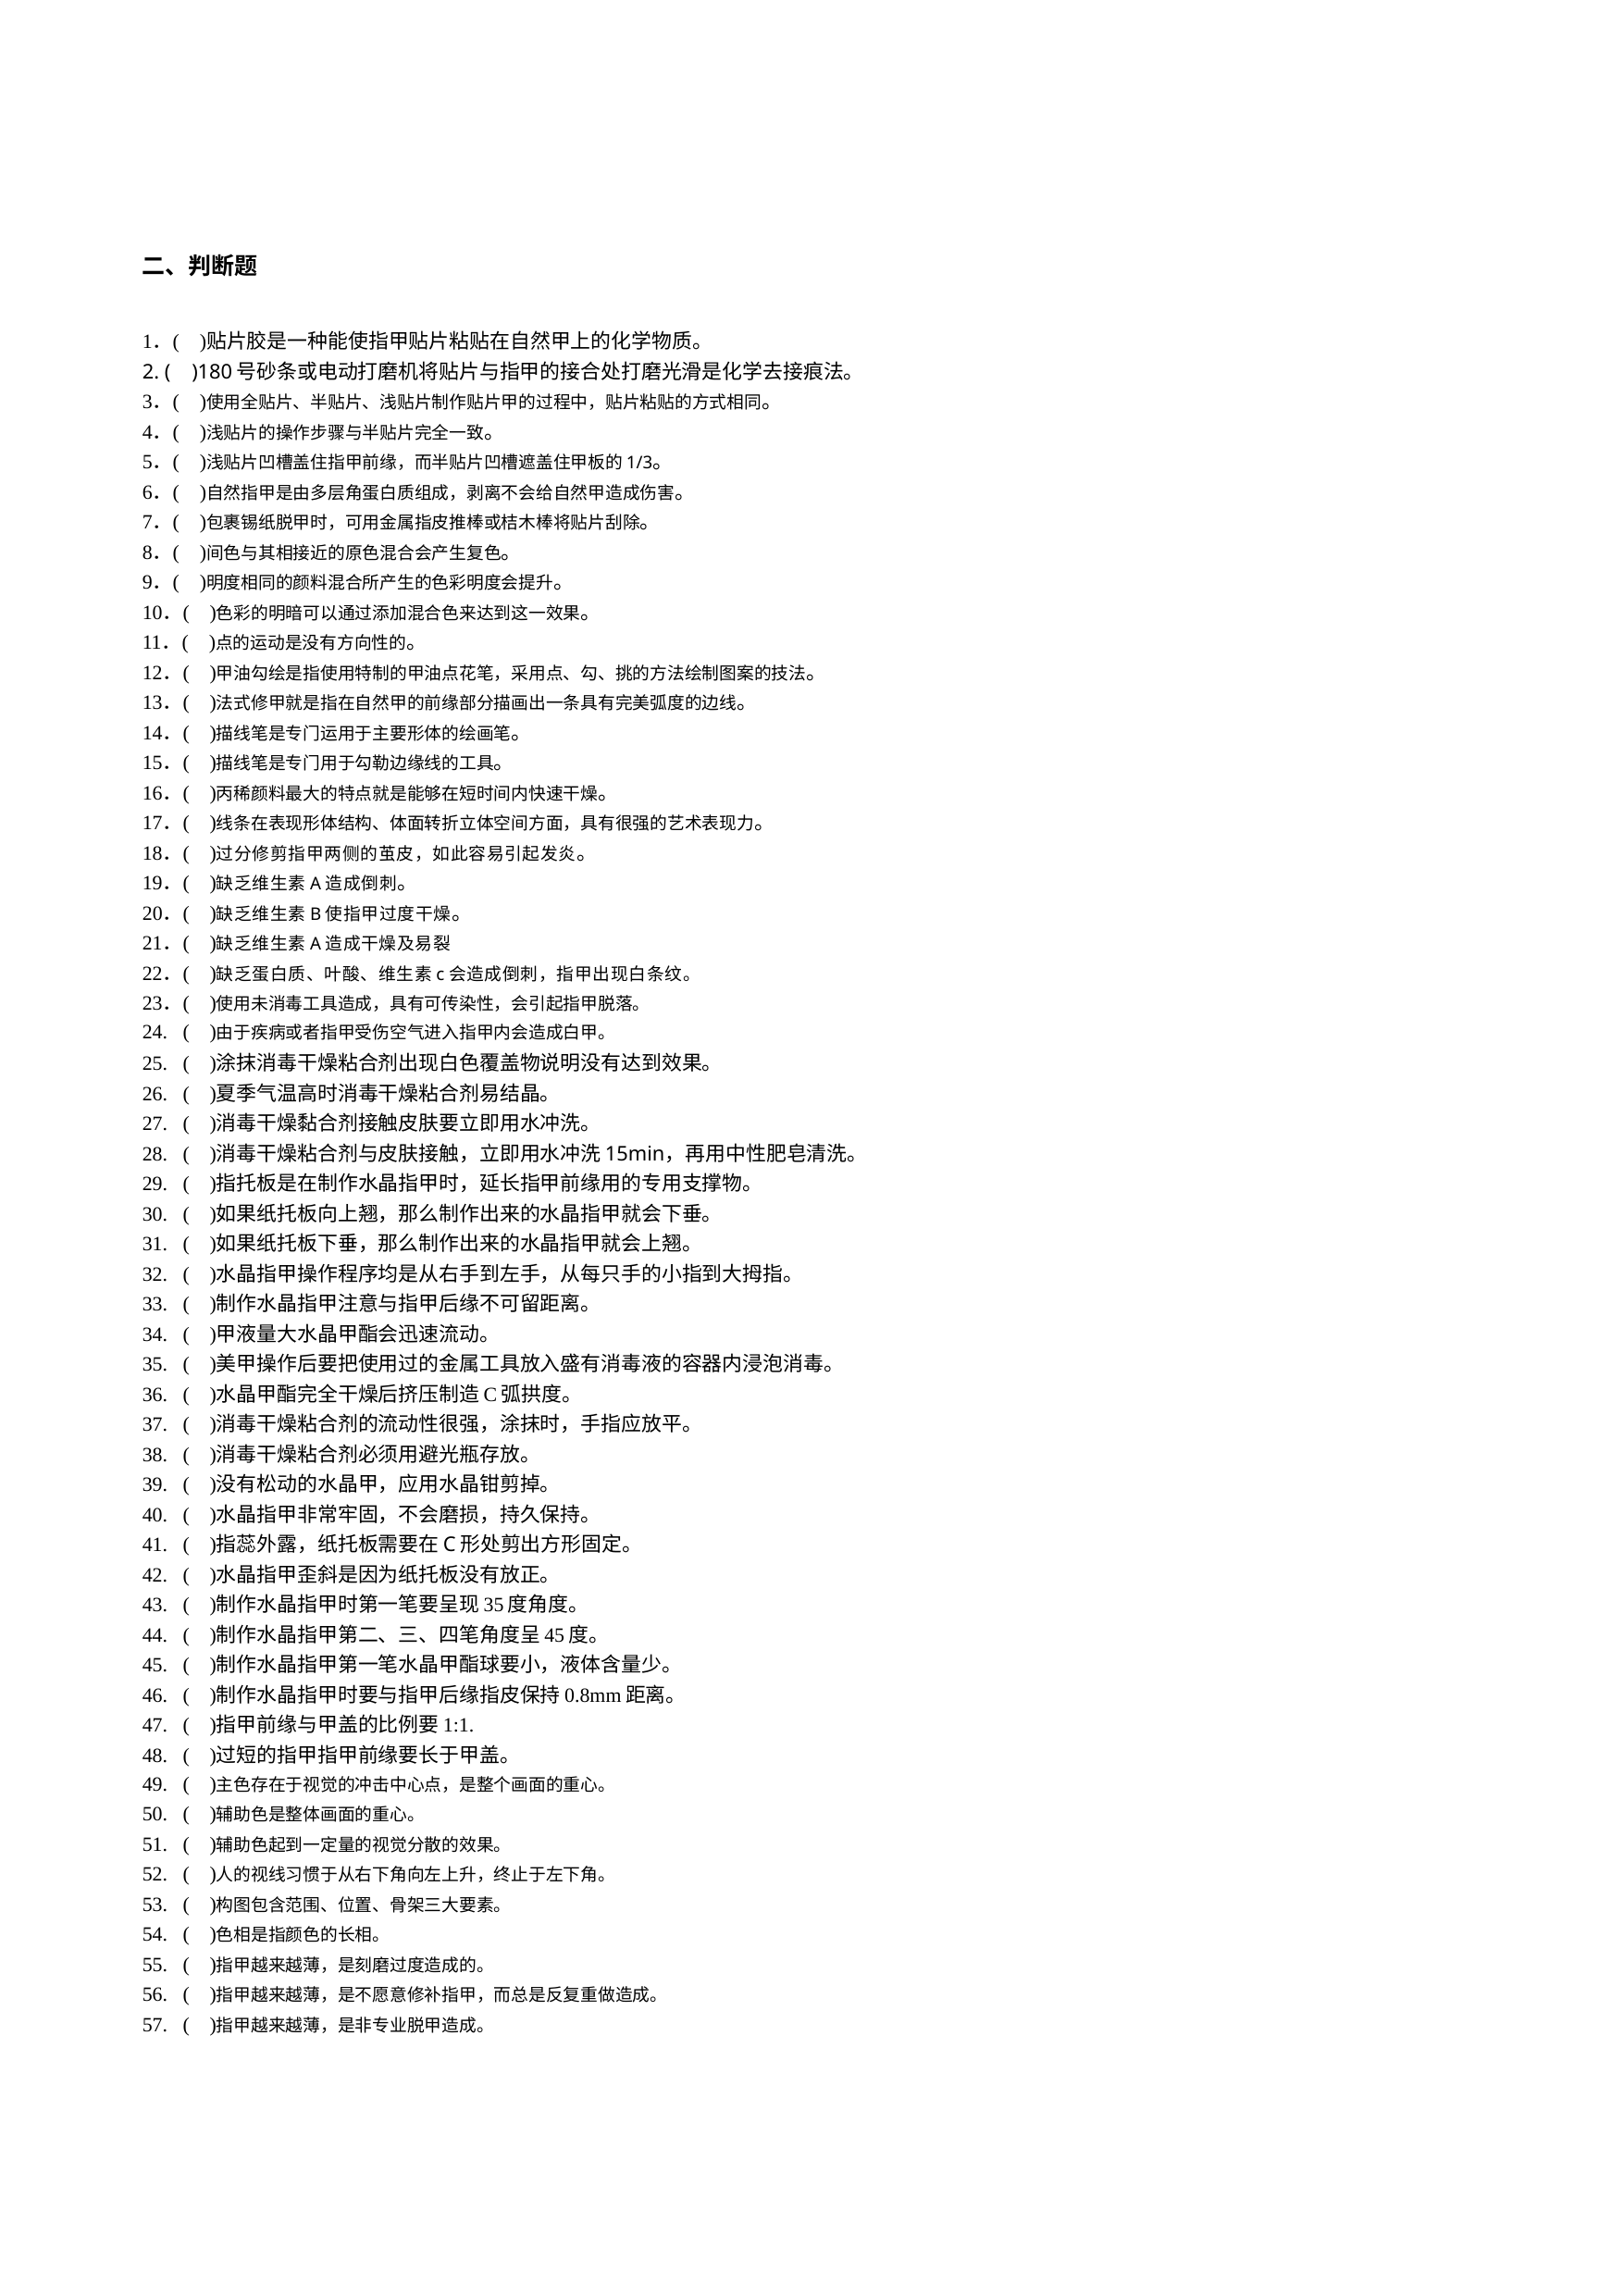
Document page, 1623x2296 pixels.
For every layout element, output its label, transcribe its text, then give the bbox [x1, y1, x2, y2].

list ( )主色存在于视觉的冲击中心点，是整个画面的重心。 [142, 1769, 1481, 1798]
list ( )人的视线习惯于从右下角向左上升，终止于左下角。 [142, 1858, 1481, 1889]
text 19．( )缺乏维生素A造成倒刺。 [142, 866, 1481, 896]
list ( )制作水晶指甲第一笔水晶甲酯球要小，液体含量少。 [142, 1648, 1481, 1678]
list ( )指甲越来越薄，是刻磨过度造成的。 [142, 1949, 1481, 1979]
list ( )构图包含范围、位置、骨架三大要素。 [142, 1889, 1481, 1918]
list ( )指甲越来越薄，是不愿意修补指甲，而总是反复重做造成。 [142, 1979, 1481, 2009]
text 14．( )描线笔是专门运用于主要形体的绘画笔。 [142, 715, 1481, 746]
text 9．( )明度相同的颜料混合所产生的色彩明度会提升。 [142, 565, 1481, 595]
list ( )消毒干燥粘合剂的流动性很强，涂抹时，手指应放平。 [142, 1408, 1481, 1437]
text 10．( )色彩的明暗可以通过添加混合色来达到这一效果。 [142, 595, 1481, 626]
list ( )色相是指颜色的长相。 [142, 1918, 1481, 1949]
list 判断题 [142, 234, 1481, 294]
list ( )指蕊外露，纸托板需要在C形处剪出方形固定。 [142, 1528, 1481, 1558]
list ( )如果纸托板向上翘，那么制作出来的水晶指甲就会下垂。 [142, 1197, 1481, 1227]
text 13．( )法式修甲就是指在自然甲的前缘部分描画出一条具有完美弧度的边线。 [142, 686, 1481, 715]
list ( )水晶指甲非常牢固，不会磨损，持久保持。 [142, 1497, 1481, 1528]
text 12．( )甲油勾绘是指使用特制的甲油点花笔，采用点、勾、挑的方法绘制图案的技法。 [142, 655, 1481, 686]
list ( )夏季气温高时消毒干燥粘合剂易结晶。 [142, 1076, 1481, 1107]
text 11．( )点的运动是没有方向性的。 [142, 626, 1481, 655]
list ( )消毒干燥粘合剂与皮肤接触，立即用水冲洗15min，再用中性肥皂清洗。 [142, 1136, 1481, 1167]
list ( )消毒干燥粘合剂必须用避光瓶存放。 [142, 1437, 1481, 1468]
text 1．( )贴片胶是一种能使指甲贴片粘贴在自然甲上的化学物质。 [142, 325, 1481, 354]
list ( )美甲操作后要把使用过的金属工具放入盛有消毒液的容器内浸泡消毒。 [142, 1347, 1481, 1377]
list ( )水晶指甲歪斜是因为纸托板没有放正。 [142, 1558, 1481, 1588]
list ( )辅助色是整体画面的重心。 [142, 1798, 1481, 1829]
text 8．( )间色与其相接近的原色混合会产生复色。 [142, 535, 1481, 565]
list ( )制作水晶指甲时第一笔要呈现35度角度。 [142, 1588, 1481, 1618]
list ( )制作水晶指甲时要与指甲后缘指皮保持0.8mm距离。 [142, 1678, 1481, 1708]
list ( )指托板是在制作水晶指甲时，延长指甲前缘用的专用支撑物。 [142, 1167, 1481, 1197]
list ( )涂抹消毒干燥粘合剂出现白色覆盖物说明没有达到效果。 [142, 1047, 1481, 1076]
text 6．( )自然指甲是由多层角蛋白质组成，剥离不会给自然甲造成伤害。 [142, 475, 1481, 505]
list ( )指甲前缘与甲盖的比例要1:1. [142, 1708, 1481, 1738]
text 16．( )丙稀颜料最大的特点就是能够在短时间内快速干燥。 [142, 776, 1481, 806]
text 4．( )浅贴片的操作步骤与半贴片完全一致。 [142, 415, 1481, 445]
list ( )制作水晶指甲注意与指甲后缘不可留距离。 [142, 1287, 1481, 1317]
text 17．( )线条在表现形体结构、体面转折立体空间方面，具有很强的艺术表现力。 [142, 806, 1481, 836]
list ( )由于疾病或者指甲受伤空气进入指甲内会造成白甲。 [142, 1016, 1481, 1047]
text 22．( )缺乏蛋白质、叶酸、维生素c会造成倒刺，指甲出现白条纹。 [142, 956, 1481, 987]
list ( )辅助色起到一定量的视觉分散的效果。 [142, 1829, 1481, 1858]
list ( )水晶指甲操作程序均是从右手到左手，从每只手的小指到大拇指。 [142, 1257, 1481, 1287]
list ( )指甲越来越薄，是非专业脱甲造成。 [142, 2009, 1481, 2039]
text 7．( )包裹锡纸脱甲时，可用金属指皮推棒或桔木棒将贴片刮除。 [142, 505, 1481, 535]
list ( )消毒干燥黏合剂接触皮肤要立即用水冲洗。 [142, 1107, 1481, 1136]
list ( )水晶甲酯完全干燥后挤压制造C弧拱度。 [142, 1377, 1481, 1408]
list ( )制作水晶指甲第二、三、四笔角度呈45度。 [142, 1618, 1481, 1648]
text 3．( )使用全贴片、半贴片、浅贴片制作贴片甲的过程中，贴片粘贴的方式相同。 [142, 385, 1481, 415]
text 21．( )缺乏维生素A造成干燥及易裂 [142, 926, 1481, 956]
text 23．( )使用未消毒工具造成，具有可传染性，会引起指甲脱落。 [142, 987, 1481, 1016]
list ( )没有松动的水晶甲，应用水晶钳剪掉。 [142, 1468, 1481, 1497]
text 15．( )描线笔是专门用于勾勒边缘线的工具。 [142, 746, 1481, 776]
text 20．( )缺乏维生素B使指甲过度干燥。 [142, 896, 1481, 926]
text 18．( )过分修剪指甲两侧的茧皮，如此容易引起发炎。 [142, 836, 1481, 866]
list ( )过短的指甲指甲前缘要长于甲盖。 [142, 1738, 1481, 1769]
list ( )如果纸托板下垂，那么制作出来的水晶指甲就会上翘。 [142, 1227, 1481, 1257]
text 2. ( )180号砂条或电动打磨机将贴片与指甲的接合处打磨光滑是化学去接痕法。 [142, 354, 1481, 385]
list ( )甲液量大水晶甲酯会迅速流动。 [142, 1317, 1481, 1347]
text 5．( )浅贴片凹槽盖住指甲前缘，而半贴片凹槽遮盖住甲板的1/3。 [142, 445, 1481, 475]
